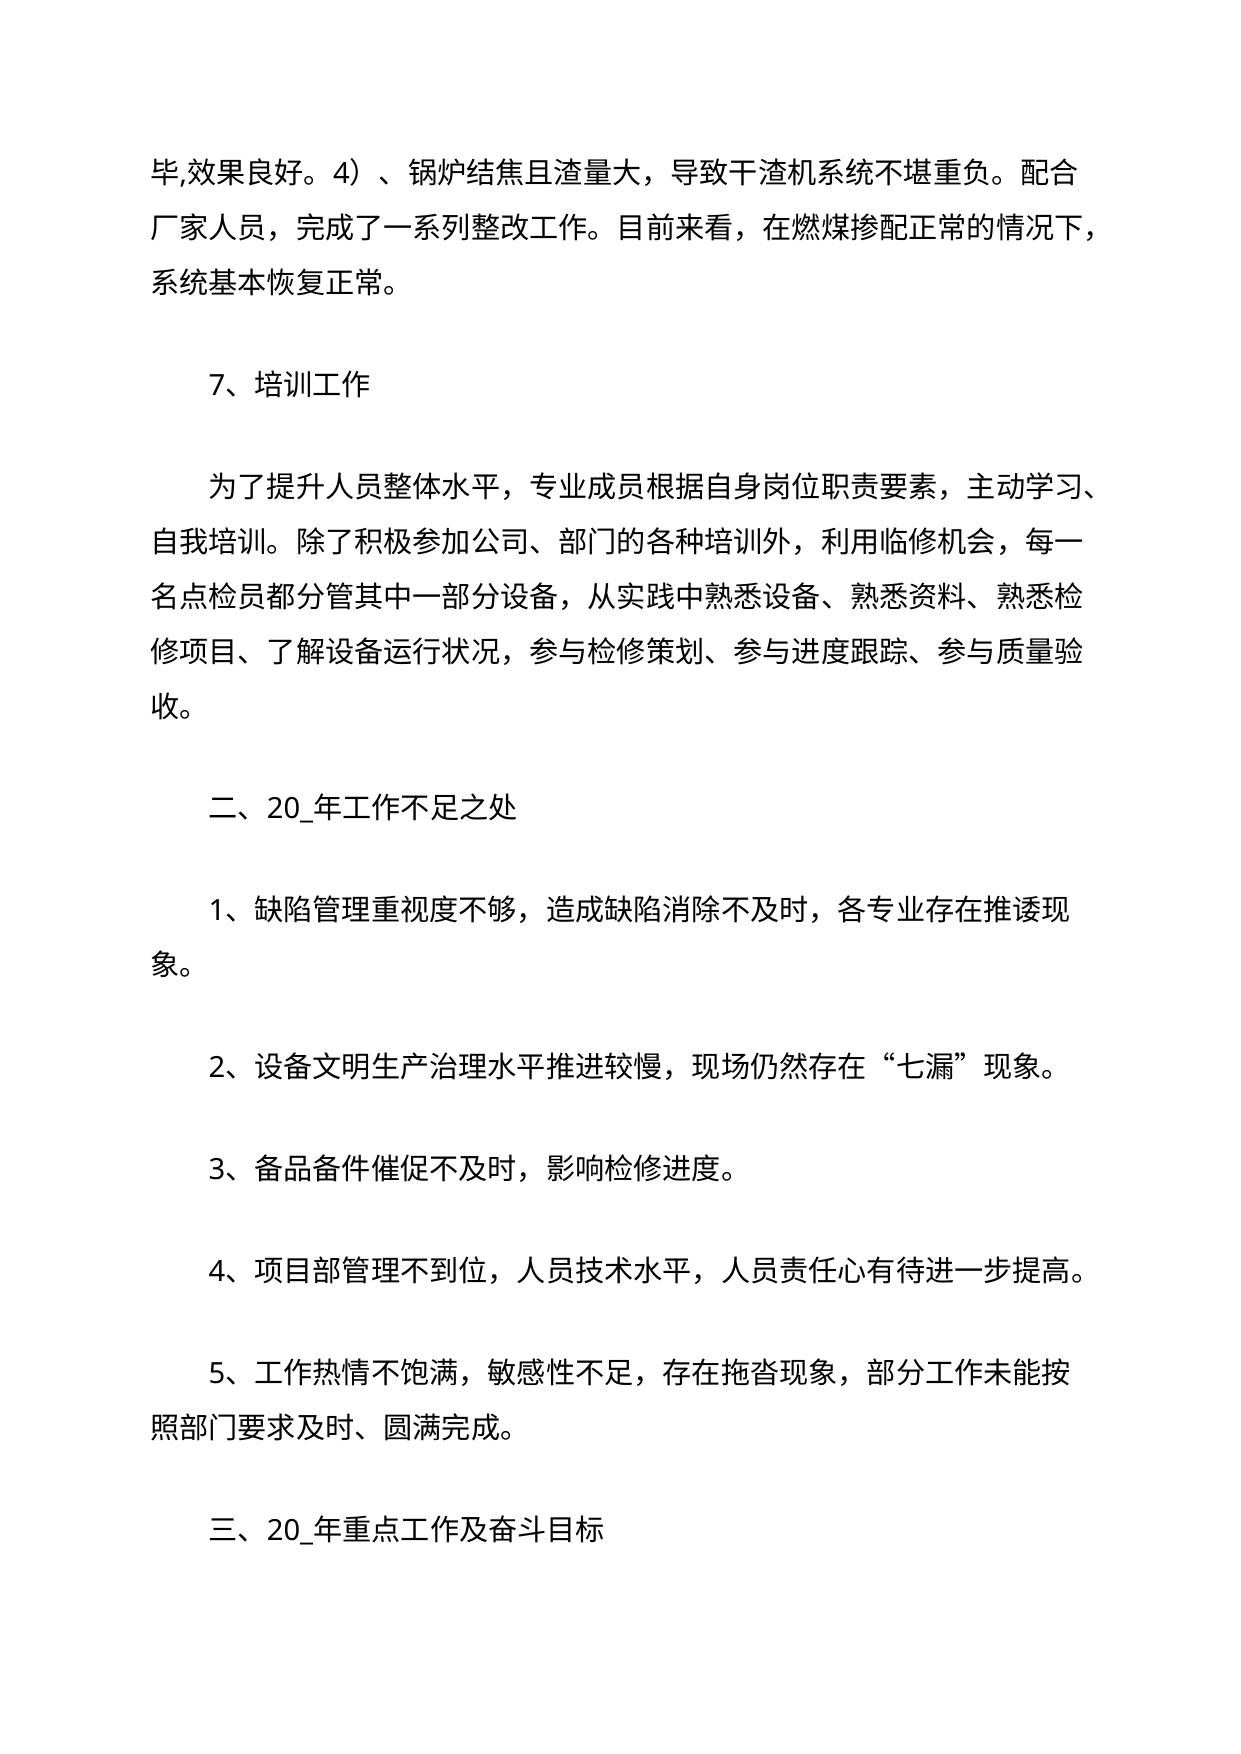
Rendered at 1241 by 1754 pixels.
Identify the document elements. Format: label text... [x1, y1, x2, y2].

text 2、设备文明生产治理水平推进较慢，现场仍然存在“七漏”现象。 [150, 1044, 1090, 1086]
text 为了提升人员整体水平，专业成员根据自身岗位职责要素，主动学习、自我培训。除了积极参加公司、部门的各种培训外，利用临修机会，每一名点检员都分管其中一部分设备，从实践中熟悉设备、熟悉资料、熟悉检修项目、了解设备运行状况，参与检修策划、参与进度跟踪、参与质量验收。 [150, 464, 1090, 726]
text 二、20_年工作不足之处 [150, 785, 1090, 827]
text 5、工作热情不饱满，敏感性不足，存在拖沓现象，部分工作未能按照部门要求及时、圆满完成。 [150, 1350, 1090, 1447]
text 3、备品备件催促不及时，影响检修进度。 [150, 1146, 1090, 1188]
text 4、项目部管理不到位，人员技术水平，人员责任心有待进一步提高。 [150, 1248, 1090, 1290]
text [150, 150, 1090, 302]
text 三、20_年重点工作及奋斗目标 [150, 1506, 1090, 1549]
text 7、培训工作 [150, 362, 1090, 404]
text 1、缺陷管理重视度不够，造成缺陷消除不及时，各专业存在推诿现象。 [150, 887, 1090, 984]
